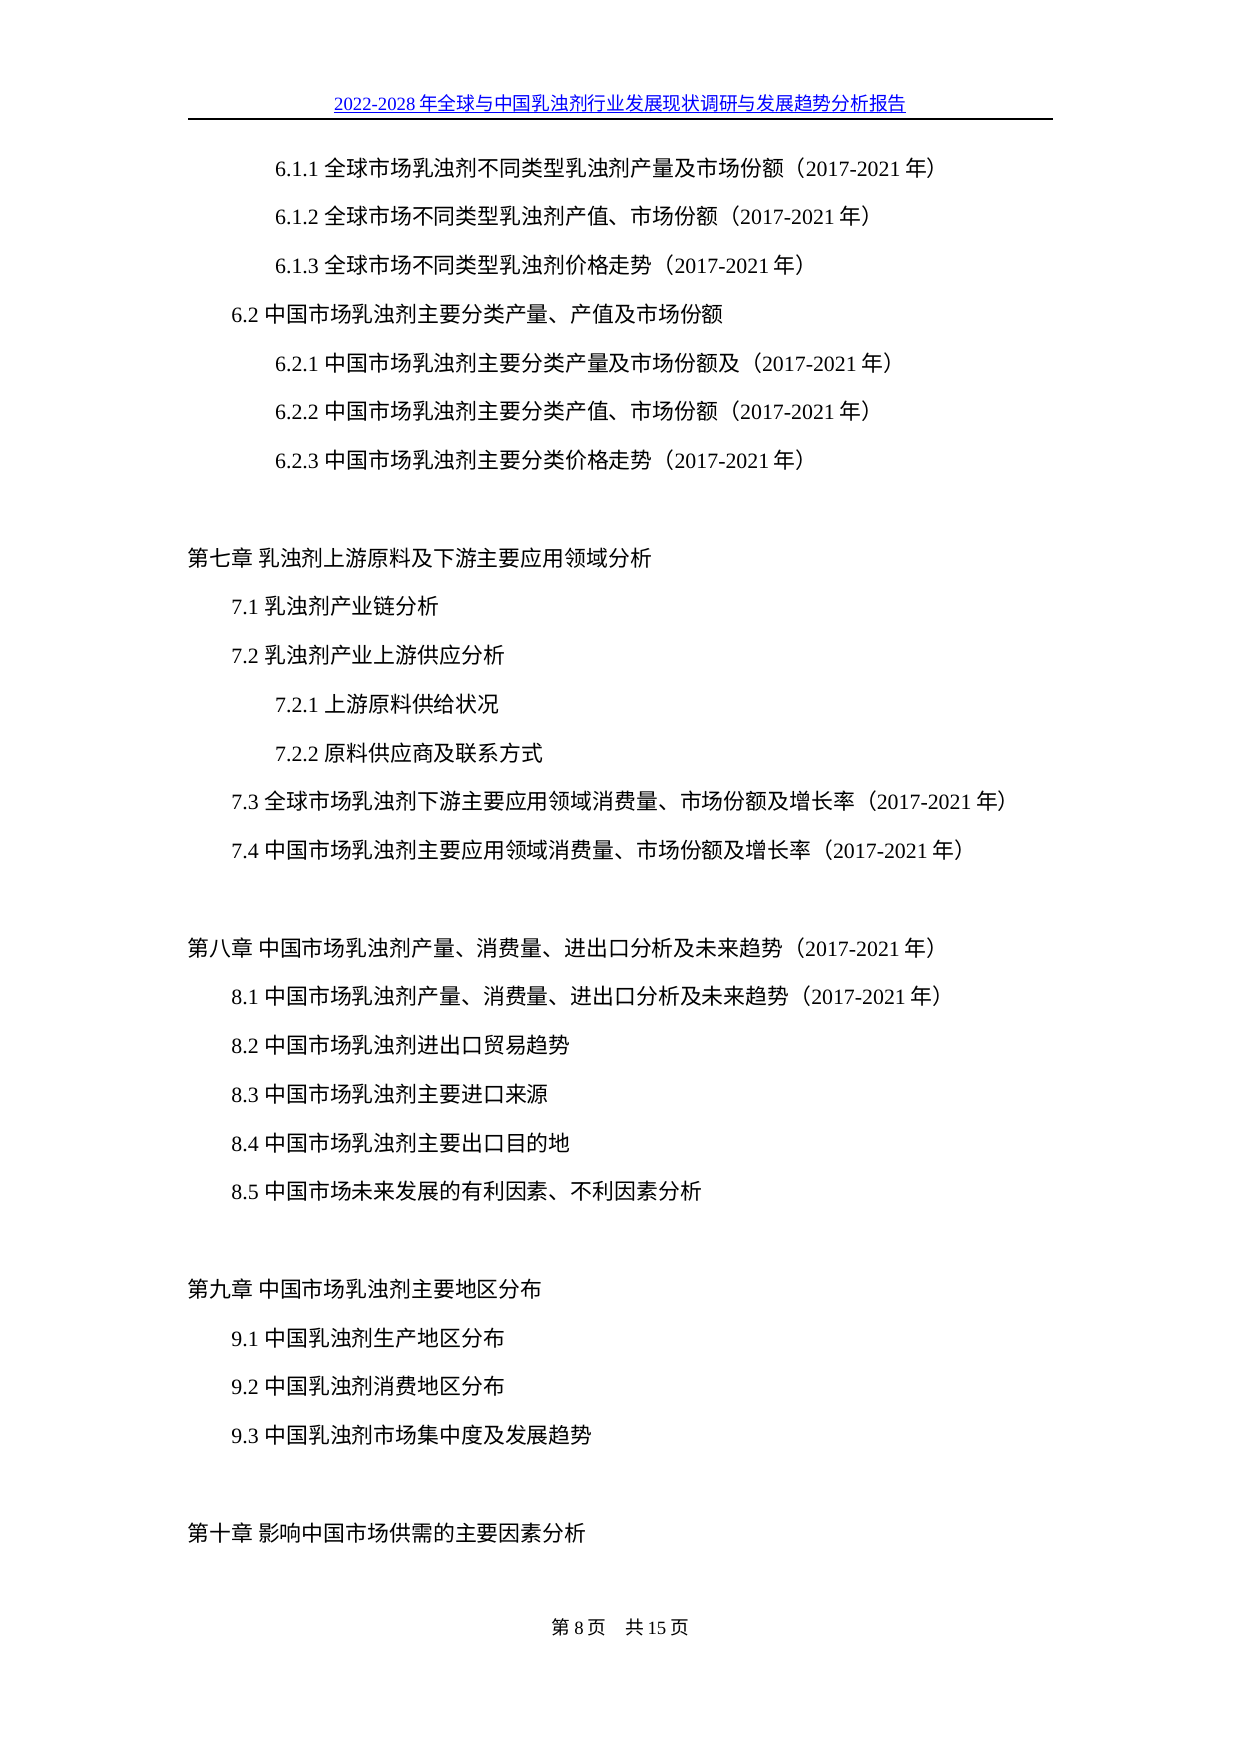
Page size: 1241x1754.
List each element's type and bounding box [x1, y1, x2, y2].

text [187, 150, 1053, 1548]
